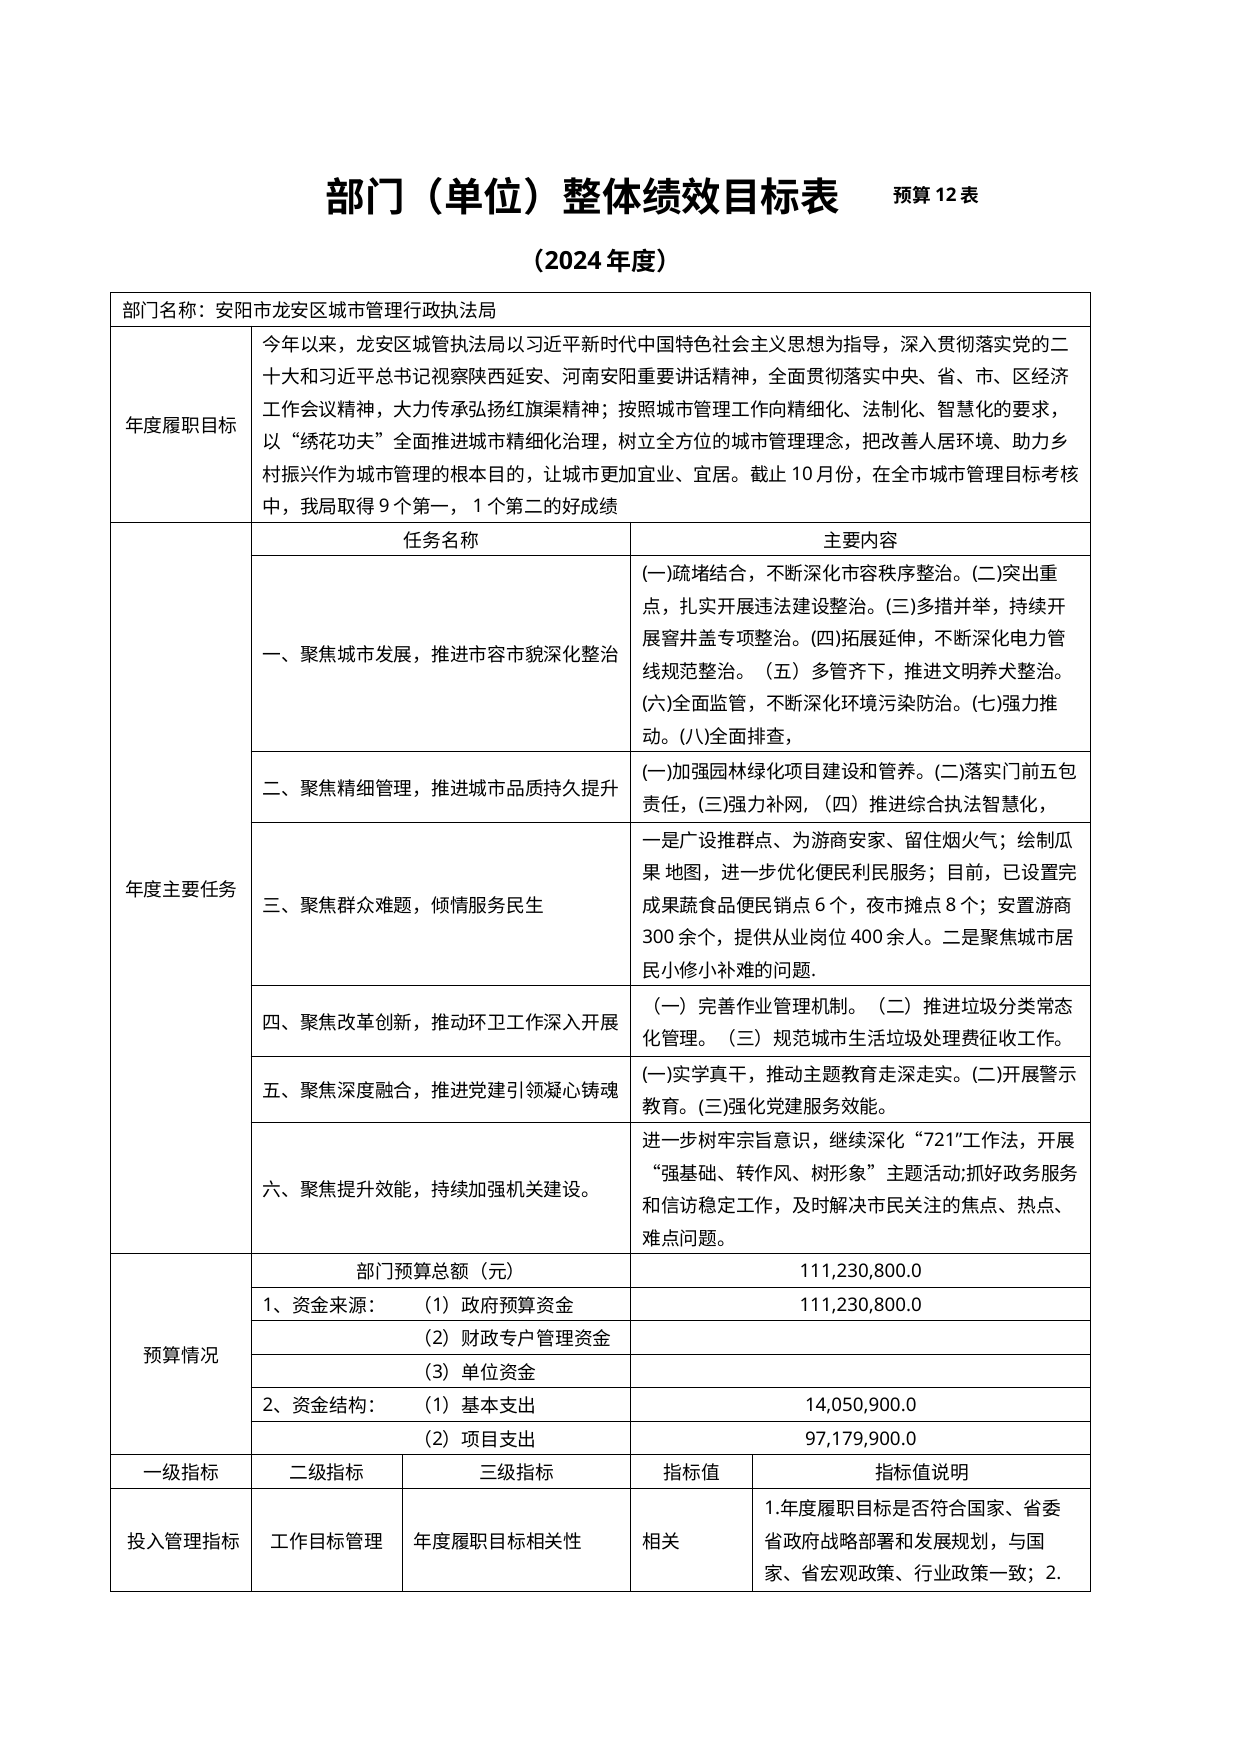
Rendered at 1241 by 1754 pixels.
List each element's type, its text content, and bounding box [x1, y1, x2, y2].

table_cell 部门名称：安阳市龙安区城市管理行政执法局 [111, 293, 1090, 326]
table_cell 工作目标管理 [252, 1489, 402, 1591]
table_cell （2）项目支出 [402, 1422, 630, 1454]
table_cell (一)加强园林绿化项目建设和管养。(二)落实门前五包责任，(三)强力补网, （四）推进综合执法智慧化， [631, 752, 1090, 822]
table_cell （一）完善作业管理机制。（二）推进垃圾分类常态化管理。（三）规范城市生活垃圾处理费征收工作。 [631, 986, 1090, 1056]
table_cell [252, 1355, 402, 1387]
table_cell （3）单位资金 [402, 1355, 630, 1387]
table_cell (一)实学真干，推动主题教育走深走实。(二)开展警示教育。(三)强化党建服务效能。 [631, 1057, 1090, 1122]
table_cell 预算情况 [111, 1254, 251, 1454]
table_cell 二、聚焦精细管理，推进城市品质持久提升 [252, 752, 630, 822]
table_cell （1）政府预算资金 [402, 1288, 630, 1320]
table_cell [252, 1422, 402, 1454]
table_cell 相关 [631, 1489, 752, 1591]
table_cell 年度履职目标相关性 [403, 1489, 630, 1591]
table_cell [252, 1321, 402, 1354]
table_cell 一级指标 [111, 1455, 251, 1488]
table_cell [753, 1489, 1090, 1591]
table_cell 2、资金结构： [252, 1388, 402, 1421]
table_cell 部门预算总额（元） [252, 1254, 630, 1287]
table_cell 任务名称 [252, 523, 630, 555]
table_cell 二级指标 [252, 1455, 402, 1488]
table_cell （2024年度） [111, 227, 1090, 292]
table_cell 今年以来，龙安区城管执法局以习近平新时代中国特色社会主义思想为指导，深入贯彻落实党的二十大和习近平总书记视察陕西延安、河南安阳重要讲话精神，全面贯彻落实中央、省、市、区经济工作会议精神，大力传承弘扬红旗渠精神；按照城市管理工作向精细化、法制化、智慧化的要求，以“绣花功夫”全面推进城市精细化治理，树立全方位的城市管理理念，把改善人居环境、助力乡村振兴作为城市管理的根本目的，让城市更加宜业、宜居。截止10月份，在全市城市管理目标考核中，我局取得9个第一， 1个第二的好成绩 [252, 327, 1090, 522]
table_cell 六、聚焦提升效能，持续加强机关建设。 [252, 1123, 630, 1253]
table_cell 指标值说明 [753, 1455, 1090, 1488]
table_cell 97,179,900.0 [631, 1422, 1090, 1454]
table_cell 14,050,900.0 [631, 1388, 1090, 1421]
table_cell 进一步树牢宗旨意识，继续深化“721”工作法，开展“强基础、转作风、树形象”主题活动;抓好政务服务和信访稳定工作，及时解决市民关注的焦点、热点、难点问题。 [631, 1123, 1090, 1253]
table_cell （1）基本支出 [402, 1388, 630, 1421]
table_cell 年度履职目标 [111, 327, 251, 522]
table_cell 投入管理指标 [111, 1489, 251, 1591]
table_cell 111,230,800.0 [631, 1288, 1090, 1320]
table_cell 一是广设推群点、为游商安家、留住烟火气；绘制瓜果 地图，进一步优化便民利民服务；目前，已设置完成果蔬食品便民销点6个，夜市摊点8个；安置游商300余个，提供从业岗位400余人。二是聚焦城市居民小修小补难的问题. [631, 823, 1090, 985]
table_cell （2）财政专户管理资金 [402, 1321, 630, 1354]
table_cell 指标值 [631, 1455, 752, 1488]
table_cell [631, 1321, 1090, 1354]
table_cell 111,230,800.0 [631, 1254, 1090, 1287]
table_cell 三、聚焦群众难题，倾情服务民生 [252, 823, 630, 985]
table_cell 主要内容 [631, 523, 1090, 555]
table_cell 一、聚焦城市发展，推进市容市貌深化整治 [252, 556, 630, 751]
table_cell 五、聚焦深度融合，推进党建引领凝心铸魂 [252, 1057, 630, 1122]
table_cell 三级指标 [403, 1455, 630, 1488]
table_cell 年度主要任务 [111, 523, 251, 1253]
table_cell 四、聚焦改革创新，推动环卫工作深入开展 [252, 986, 630, 1056]
table_cell 1、资金来源： [252, 1288, 402, 1320]
table_header 部门（单位）整体绩效目标表 预算12表 [111, 162, 1090, 227]
table_cell [631, 1355, 1090, 1387]
table_cell (一)疏堵结合，不断深化市容秩序整治。(二)突出重点，扎实开展违法建设整治。(三)多措并举，持续开展窨井盖专项整治。(四)拓展延伸，不断深化电力管线规范整治。（五）多管齐下，推进文明养犬整治。(六)全面监管，不断深化环境污染防治。(七)强力推动。(八)全面排查， [631, 556, 1090, 751]
